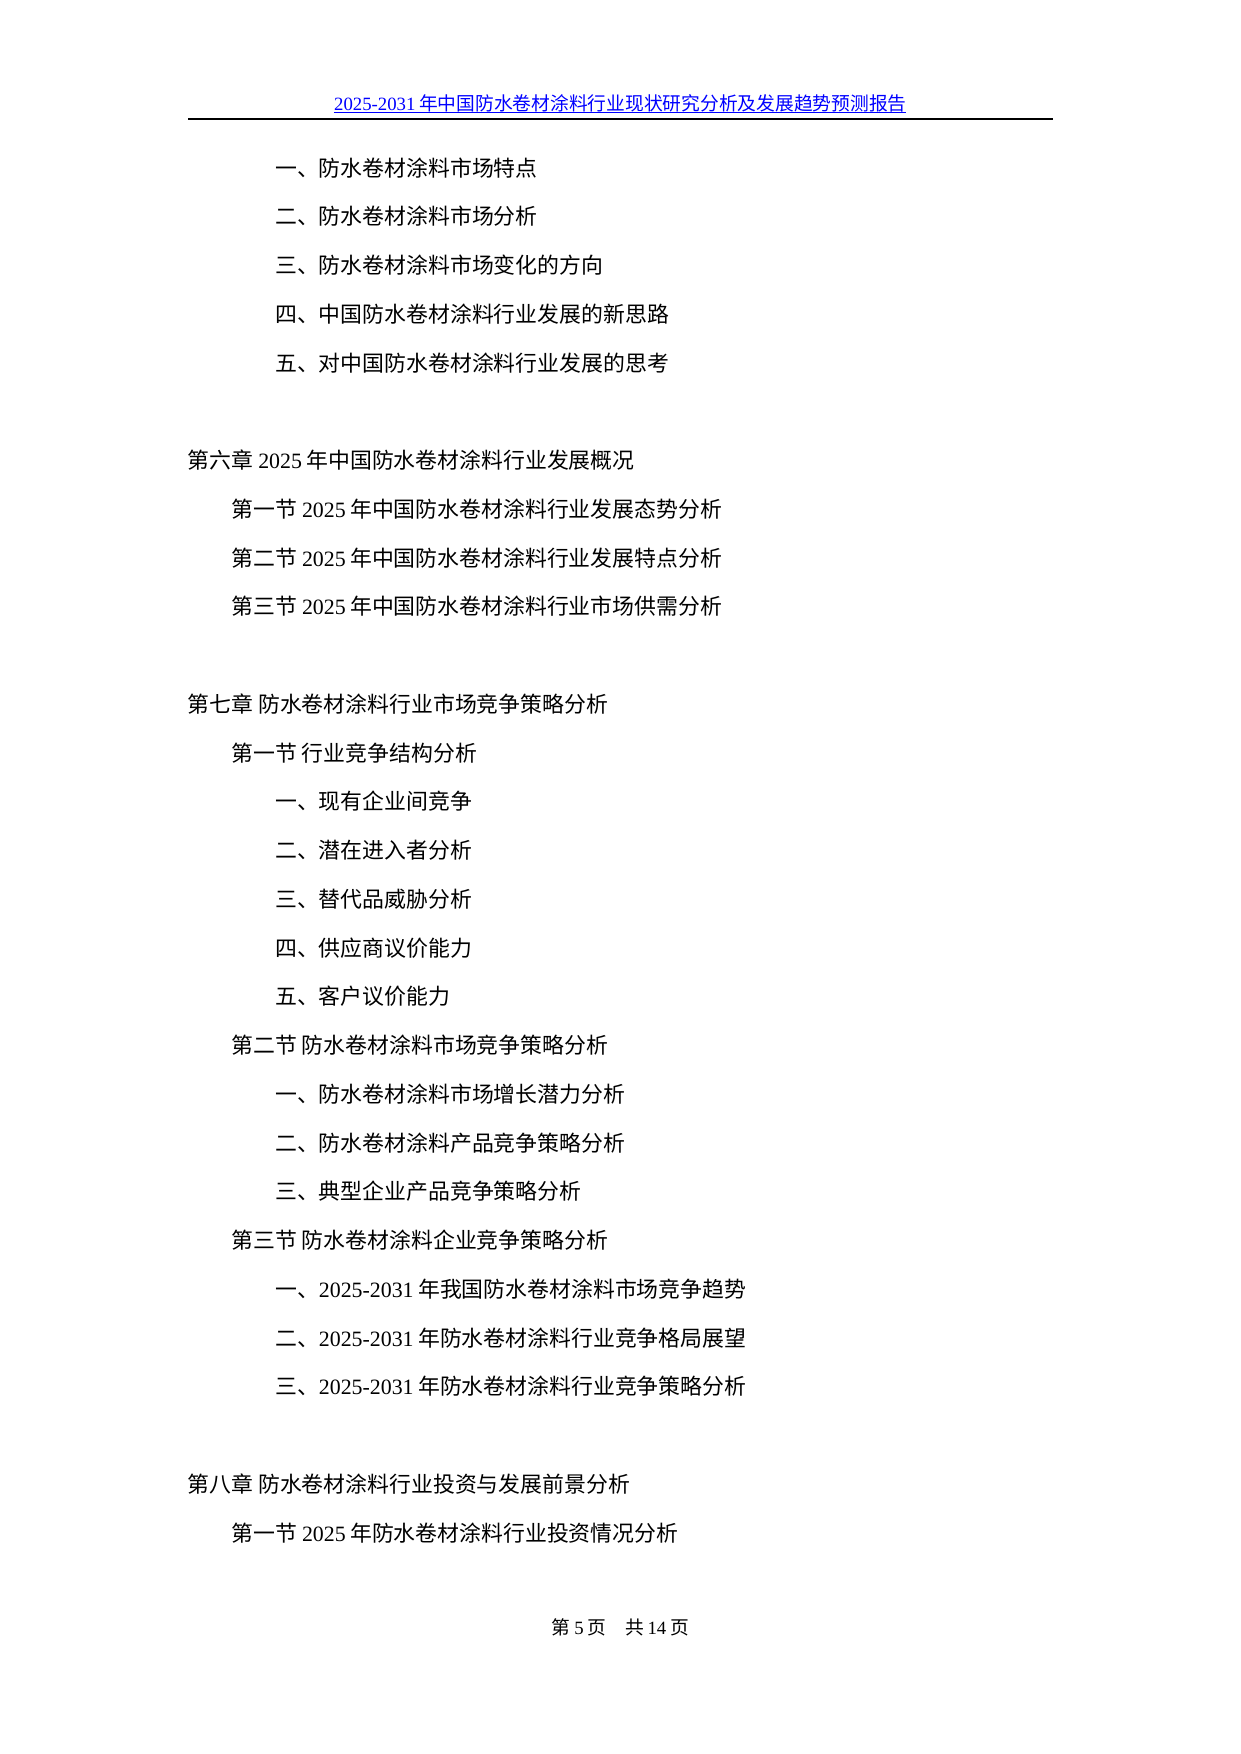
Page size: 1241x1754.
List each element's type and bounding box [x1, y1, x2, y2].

text [187, 150, 1053, 1548]
